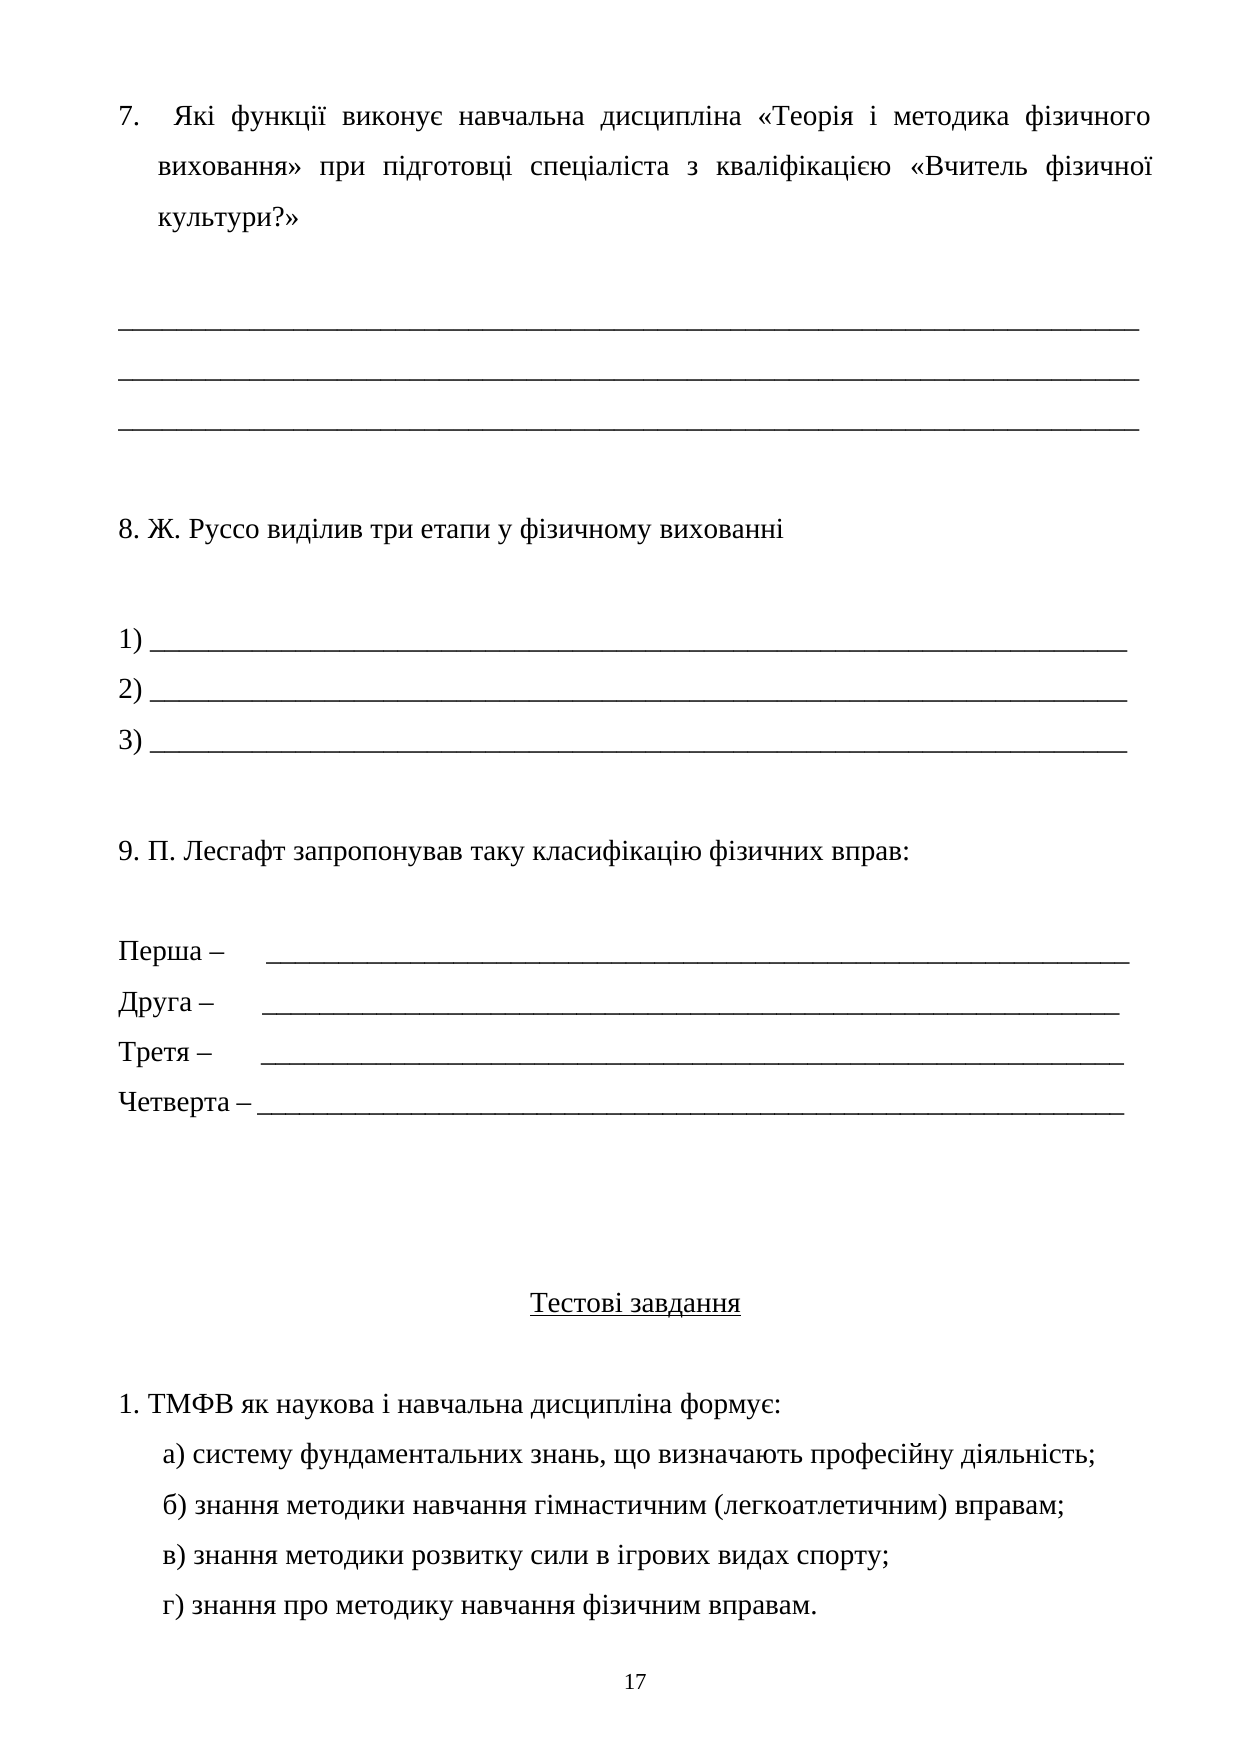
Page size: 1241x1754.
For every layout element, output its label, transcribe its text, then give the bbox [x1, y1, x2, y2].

text Тестові завдання [118, 1286, 1152, 1319]
text г) знання про методику навчання фізичним вправам. [162, 1587, 1152, 1621]
text Перша – ____________________________________________________________ [118, 933, 1152, 967]
list ТМФВ як наукова і навчальна дисципліна формує: [118, 1386, 1152, 1420]
text ______________________________________________________________________ [118, 300, 1152, 333]
list П. Лесгафт запропонував таку класифікацію фізичних вправ: [118, 833, 1152, 866]
text а) систему фундаментальних знань, що визначають професійну діяльність; [162, 1436, 1152, 1470]
text в) знання методики розвитку сили в ігрових видах спорту; [162, 1537, 1152, 1571]
list Які функції виконує навчальна дисципліна «Теорія і методика фізичного виховання» при підготовці спеціаліста з кваліфікацією «Вчитель фізичної культури?» [118, 98, 1152, 232]
text 2) ___________________________________________________________________ [118, 672, 1152, 705]
text 1) ___________________________________________________________________ [118, 621, 1152, 655]
text ______________________________________________________________________ [118, 401, 1152, 434]
text Четверта – ______________________________________________________________ [118, 1084, 1152, 1118]
text Третя – ____________________________________________________________ [118, 1034, 1152, 1067]
text 3) ___________________________________________________________________ [118, 722, 1152, 756]
text б) знання методики навчання гімнастичним (легкоатлетичним) вправам; [162, 1487, 1152, 1520]
list Ж. Руссо виділив три етапи у фізичному вихованні [118, 511, 1152, 545]
text Друга – ____________________________________________________________ [118, 984, 1152, 1017]
text ______________________________________________________________________ [118, 350, 1152, 384]
